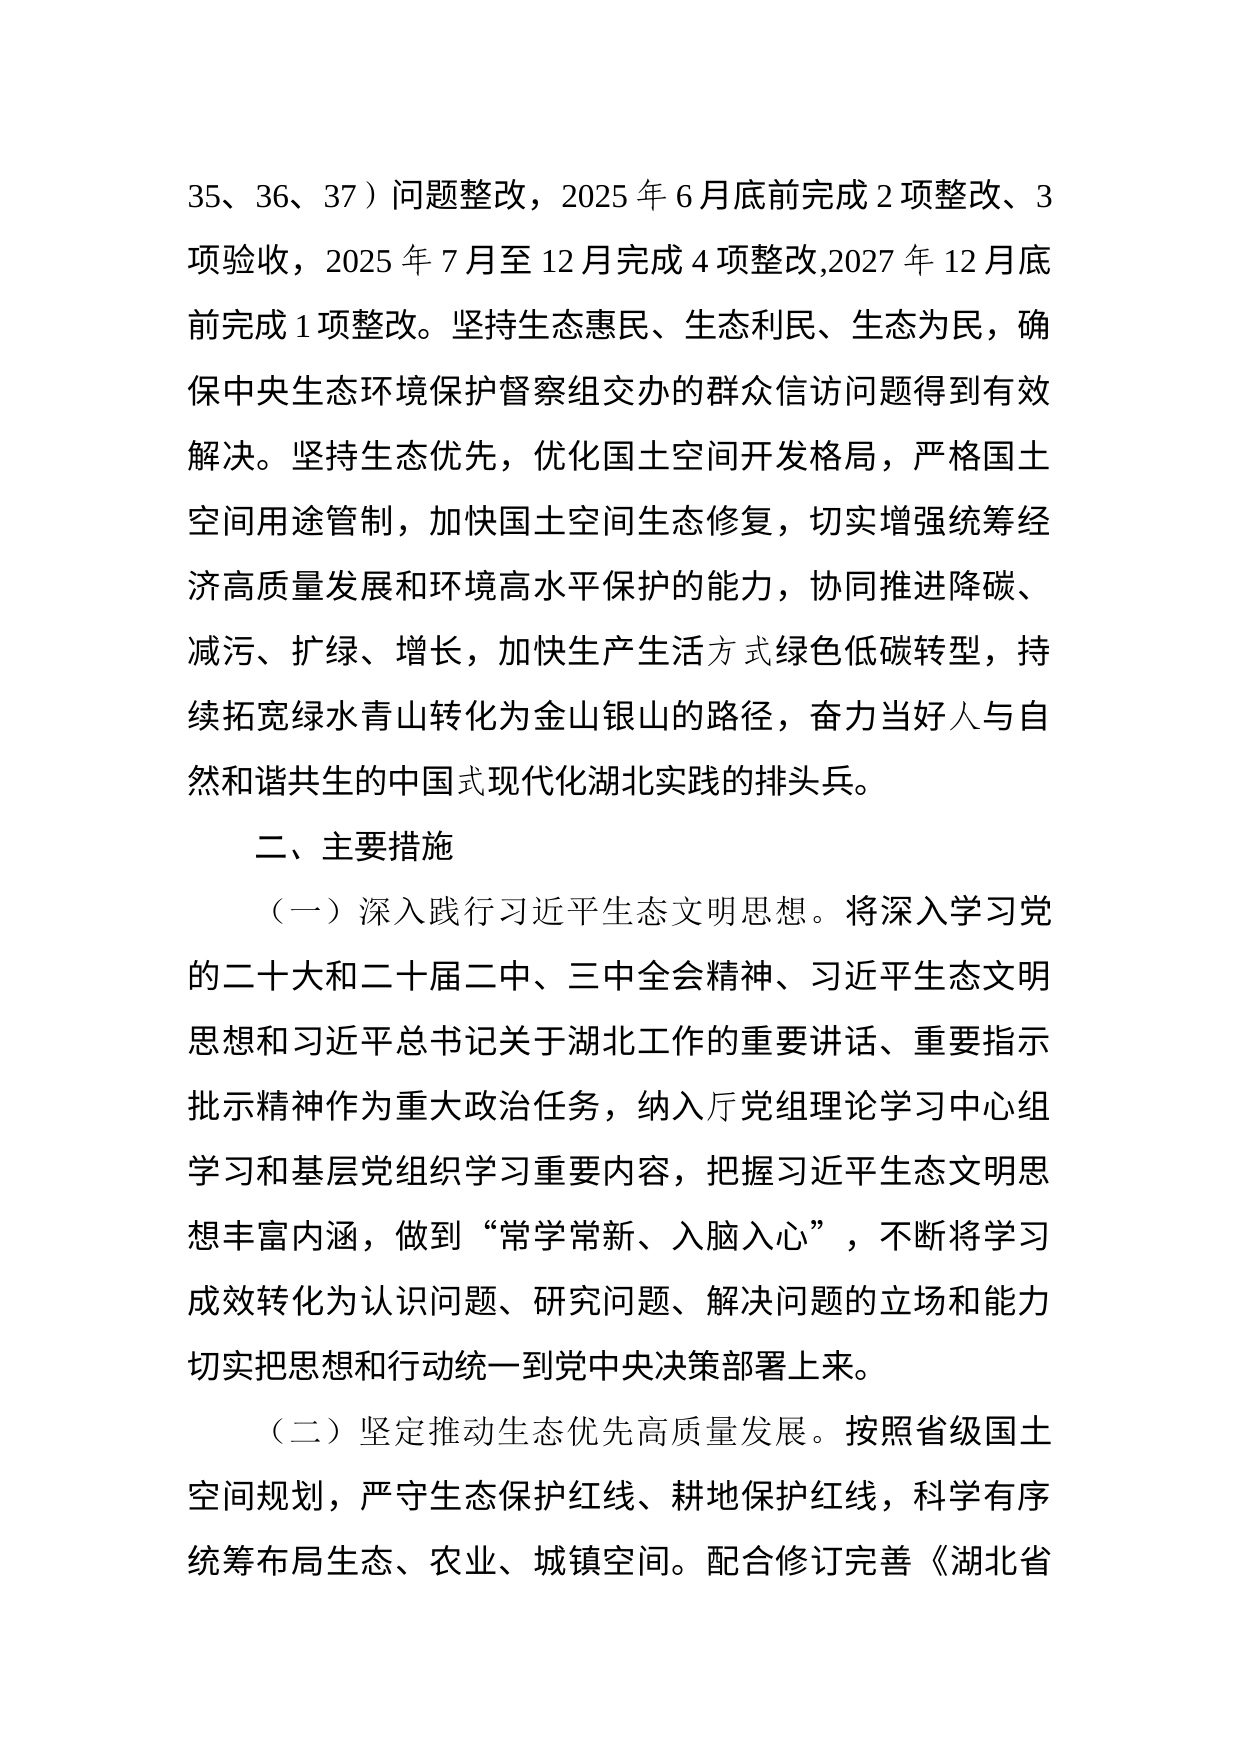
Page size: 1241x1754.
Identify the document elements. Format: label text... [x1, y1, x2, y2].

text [187, 162, 1053, 812]
text （一）深入践行习近平生态文明思想。将深入学习党的二十大和二十届二中、三中全会精神、习近平生态文明思想和习近平总书记关于湖北工作的重要讲话、重要指示批示精神作为重大政治任务，纳入厅党组理论学习中心组学习和基层党组织学习重要内容，把握习近平生态文明思想丰富内涵，做到“常学常新、入脑入心”，不断将学习成效转化为认识问题、研究问题、解决问题的立场和能力，切实把思想和行动统一到党中央决策部署上来。 [187, 877, 1053, 1397]
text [187, 1397, 1053, 1592]
text 二、主要措施 [187, 812, 1053, 877]
